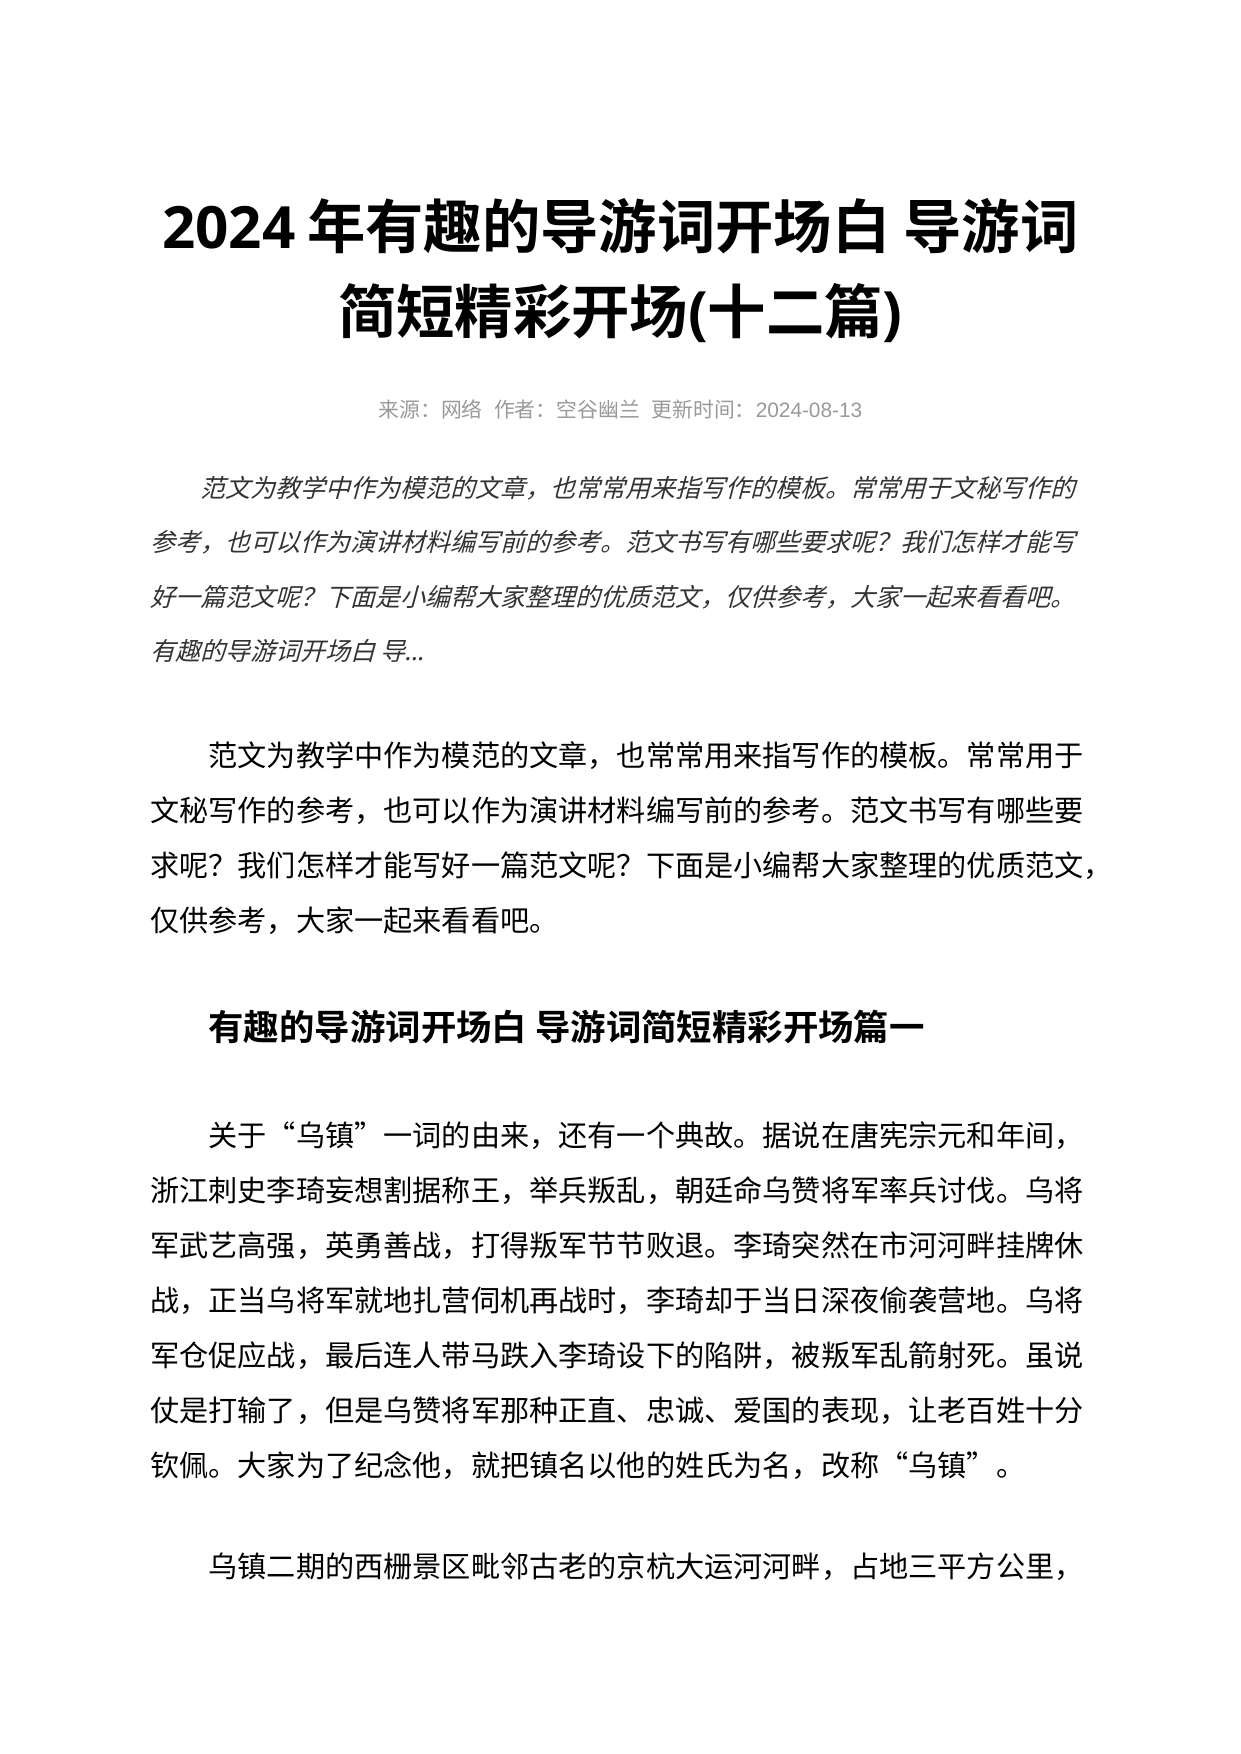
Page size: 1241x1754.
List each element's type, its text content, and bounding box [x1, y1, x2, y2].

text 范文为教学中作为模范的文章，也常常用来指写作的模板。常常用于文秘写作的参考，也可以作为演讲材料编写前的参考。范文书写有哪些要求呢？我们怎样才能写好一篇范文呢？下面是小编帮大家整理的优质范文，仅供参考，大家一起来看看吧。有趣的导游词开场白 导... [150, 468, 1090, 668]
text 有趣的导游词开场白 导游词简短精彩开场篇一 [150, 999, 1090, 1051]
text 范文为教学中作为模范的文章，也常常用来指写作的模板。常常用于文秘写作的参考，也可以作为演讲材料编写前的参考。范文书写有哪些要求呢？我们怎样才能写好一篇范文呢？下面是小编帮大家整理的优质范文，仅供参考，大家一起来看看吧。 [150, 733, 1090, 940]
text 来源：网络 作者：空谷幽兰 更新时间：2024-08-13 [150, 398, 1090, 422]
text 关于“乌镇”一词的由来，还有一个典故。据说在唐宪宗元和年间，浙江刺史李琦妄想割据称王，举兵叛乱，朝廷命乌赞将军率兵讨伐。乌将军武艺高强，英勇善战，打得叛军节节败退。李琦突然在市河河畔挂牌休战，正当乌将军就地扎营伺机再战时，李琦却于当日深夜偷袭营地。乌将军仓促应战，最后连人带马跌入李琦设下的陷阱，被叛军乱箭射死。虽说仗是打输了，但是乌赞将军那种正直、忠诚、爱国的表现，让老百姓十分钦佩。大家为了纪念他，就把镇名以他的姓氏为名，改称“乌镇”。 [150, 1113, 1090, 1484]
subtitle 2024年有趣的导游词开场白 导游词简短精彩开场(十二篇) [150, 181, 1090, 351]
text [150, 1544, 1090, 1586]
